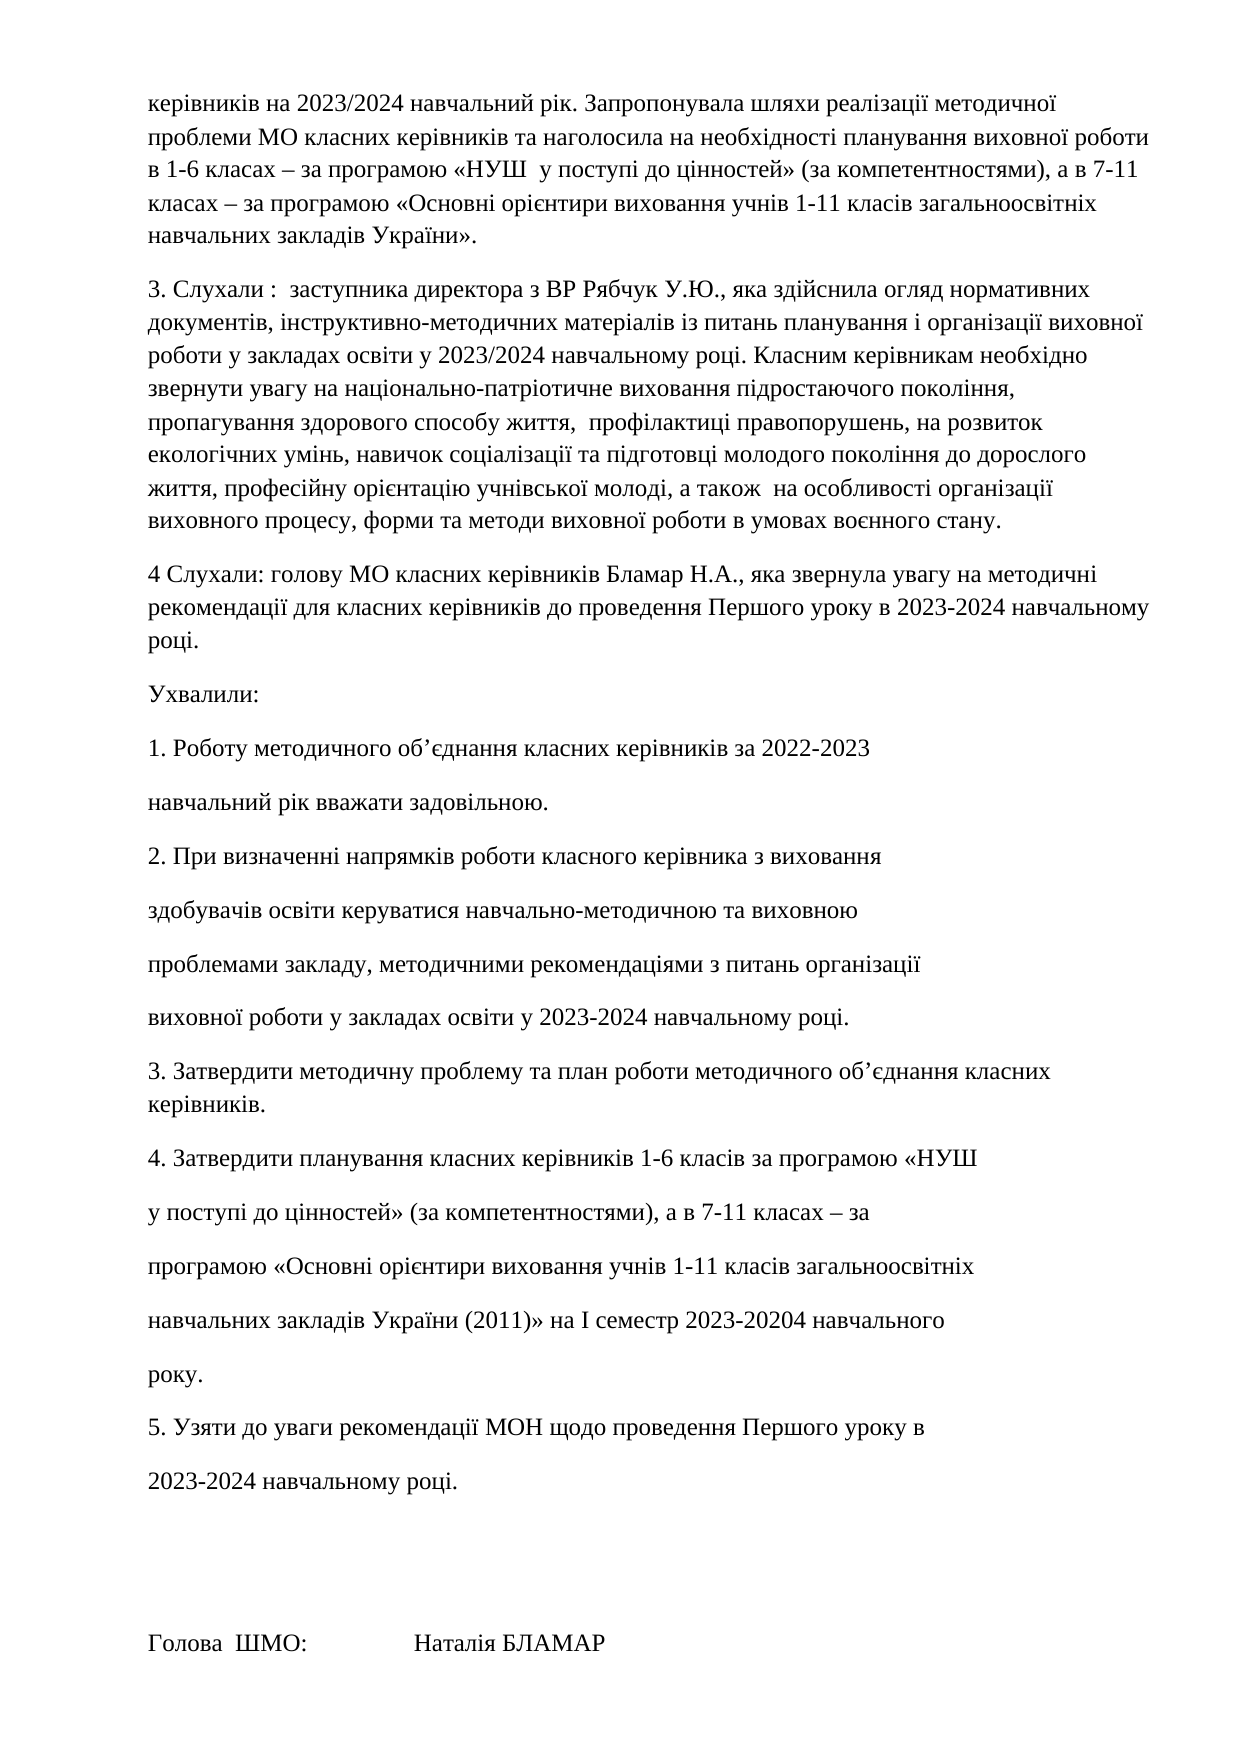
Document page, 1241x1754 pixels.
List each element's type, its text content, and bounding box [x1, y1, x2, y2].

text проблемами закладу, методичними рекомендаціями з питань організації [148, 949, 1152, 977]
text 5. Узяти до уваги рекомендації МОН щодо проведення Першого уроку в [148, 1412, 1152, 1441]
text 4 Слухали: голову МО класних керівників Бламар Н.А., яка звернула увагу на методичні рекомендації для класних керівників до проведення Першого уроку в 2023-2024 навчальному році. [148, 559, 1152, 654]
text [148, 88, 1152, 249]
text 2023-2024 навчальному році. [148, 1466, 1152, 1495]
text року. [148, 1359, 1152, 1387]
text 2. При визначенні напрямків роботи класного керівника з виховання [148, 841, 1152, 870]
text Ухвалили: [148, 679, 1152, 708]
text 3. Слухали : заступника директора з ВР Рябчук У.Ю., яка здійснила огляд нормативних документів, інструктивно-методичних матеріалів із питань планування і організації виховної роботи у закладах освіти у 2023/2024 навчальному році. Класним керівникам необхідно звернути увагу на національно-патріотичне виховання підростаючого покоління, пропагування здорового способу життя, профілактиці правопорушень, на розвиток екологічних умінь, навичок соціалізації та підготовці молодого покоління до дорослого життя, професійну орієнтацію учнівської молоді, а також на особливості організації виховного процесу, форми та методи виховної роботи в умовах воєнного стану. [148, 274, 1152, 534]
text у поступі до цінностей» (за компетентностями), а в 7-11 класах – за [148, 1197, 1152, 1226]
text виховної роботи у закладах освіти у 2023-2024 навчальному році. [148, 1002, 1152, 1031]
text 4. Затвердити планування класних керівників 1-6 класів за програмою «НУШ [148, 1143, 1152, 1172]
text навчальний рік вважати задовільною. [148, 787, 1152, 816]
text Голова ШМО: Наталія БЛАМАР [148, 1628, 1152, 1657]
text 1. Роботу методичного об’єднання класних керівників за 2022-2023 [148, 733, 1152, 762]
text здобувачів освіти керуватися навчально-методичною та виховною [148, 895, 1152, 923]
text програмою «Основні орієнтири виховання учнів 1-11 класів загальноосвітніх [148, 1251, 1152, 1280]
text навчальних закладів України (2011)» на І семестр 2023-20204 навчального [148, 1305, 1152, 1333]
text 3. Затвердити методичну проблему та план роботи методичного об’єднання класних керівників. [148, 1056, 1152, 1118]
